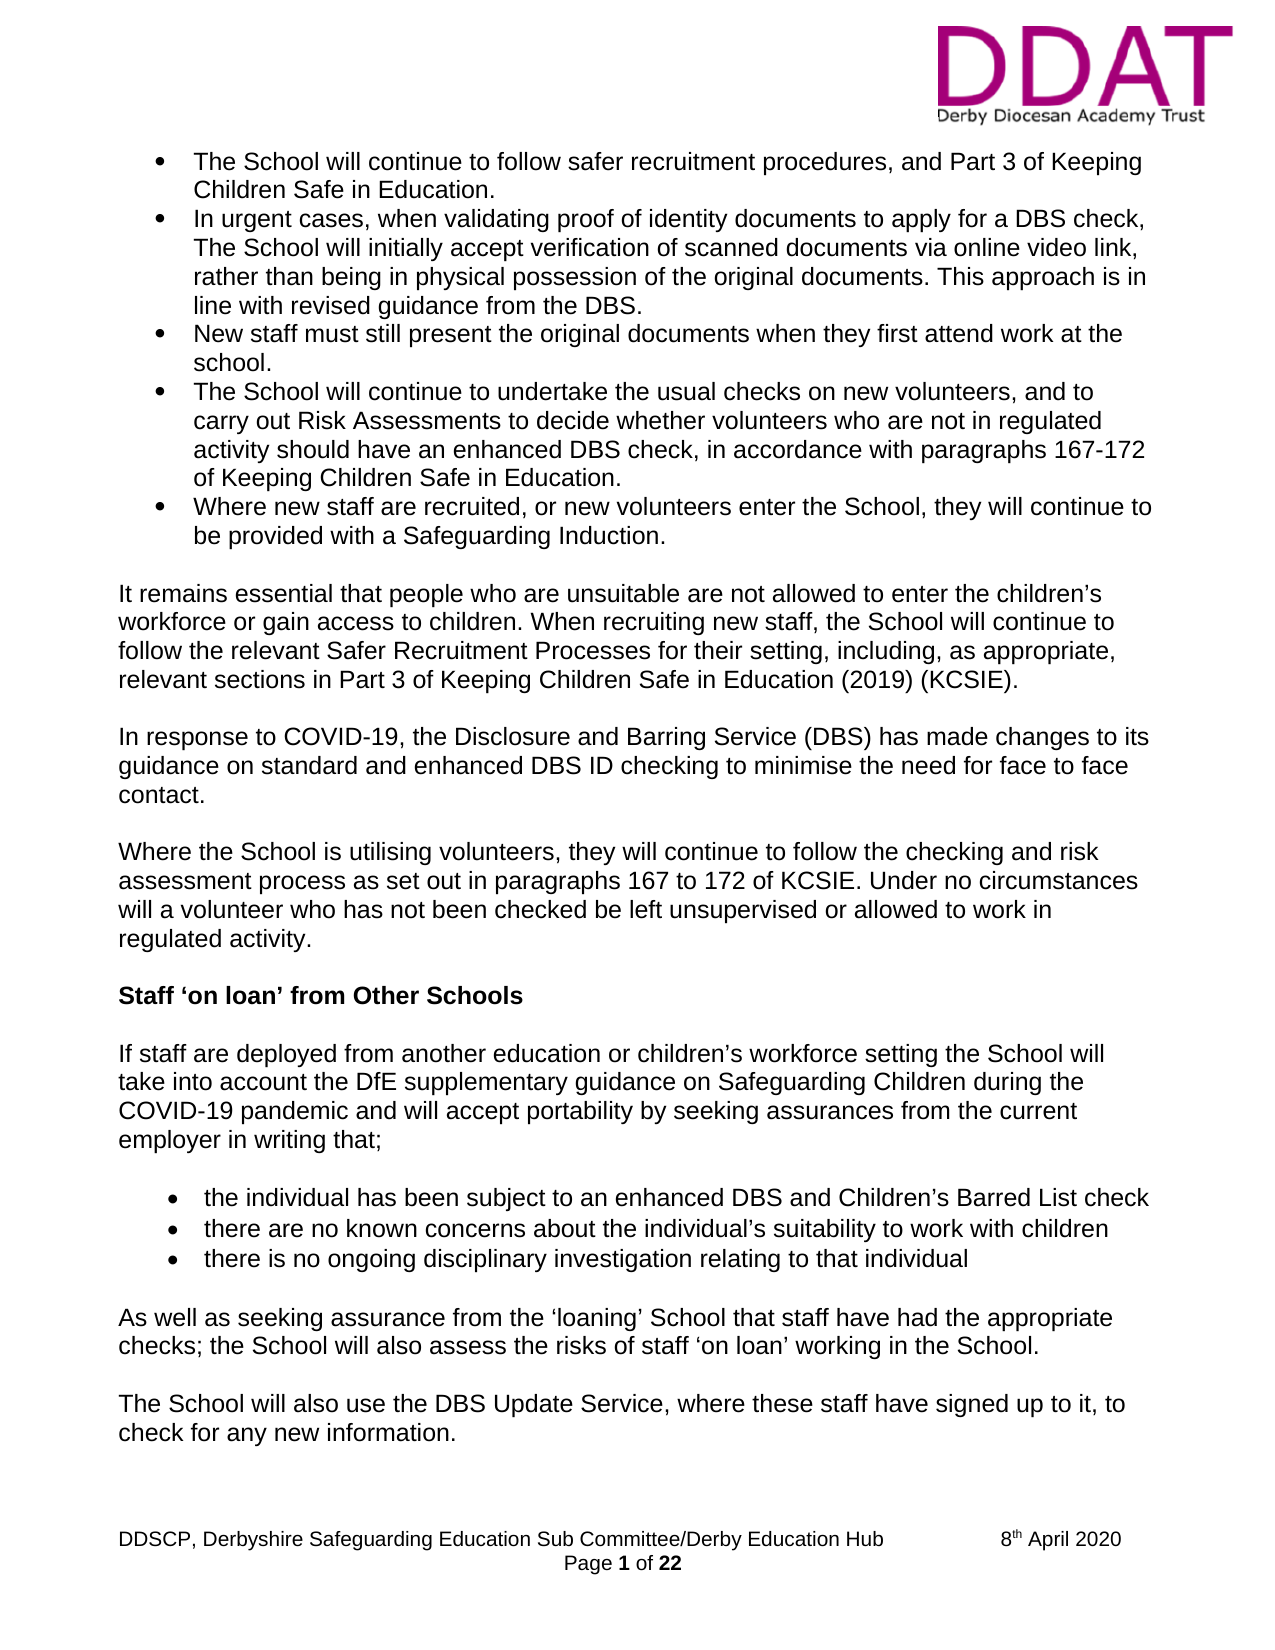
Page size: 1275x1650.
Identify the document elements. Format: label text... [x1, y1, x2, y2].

text Where the School is utilising volunteers, they will continue to follow the checking and risk assessment process as set out in paragraphs 167 to 172 of KCSIE. Under no circumstances will a volunteer who has not been checked be left unsupervised or allowed to work in regulated activity. [118, 837, 1157, 952]
list the individual has been subject to an enhanced DBS and Children’s Barred List check [166, 1182, 1157, 1213]
list Where new staff are recruited, or new volunteers enter the School, they will continue to be provided with a Safeguarding Induction. [156, 492, 1157, 550]
text If staff are deployed from another education or children’s workforce setting the School will take into account the DfE supplementary guidance on Safeguarding Children during the COVID-19 pandemic and will accept portability by seeking assurances from the current employer in writing that; [118, 1038, 1157, 1153]
list The School will continue to undertake the usual checks on new volunteers, and to carry out Risk Assessments to decide whether volunteers who are not in regulated activity should have an enhanced DBS check, in accordance with paragraphs 167-172 of Keeping Children Safe in Education. [156, 377, 1157, 492]
picture [928, 13, 1239, 129]
text It remains essential that people who are unsuitable are not allowed to enter the children’s workforce or gain access to children. When recruiting new staff, the School will continue to follow the relevant Safer Recruitment Processes for their setting, including, as appropriate, relevant sections in Part 3 of Keeping Children Safe in Education (2019) (KCSIE). [118, 578, 1157, 693]
text As well as seeking assurance from the ‘loaning’ School that staff have had the appropriate checks; the School will also assess the risks of staff ‘on loan’ working in the School. [118, 1303, 1157, 1360]
list New staff must still present the original documents when they first attend work at the school. [156, 319, 1157, 377]
text The School will also use the DBS Update Service, where these staff have signed up to it, to check for any new information. [118, 1389, 1157, 1446]
list there is no ongoing disciplinary investigation relating to that individual [166, 1243, 1157, 1274]
list The School will continue to follow safer recruitment procedures, and Part 3 of Keeping Children Safe in Education. [156, 147, 1157, 204]
text In response to COVID-19, the Disclosure and Barring Service (DBS) has made changes to its guidance on standard and enhanced DBS ID checking to minimise the need for face to face contact. [118, 722, 1157, 808]
list In urgent cases, when validating proof of identity documents to apply for a DBS check, The School will initially accept verification of scanned documents via online video link, rather than being in physical possession of the original documents. This approach is in line with revised guidance from the DBS. [156, 204, 1157, 319]
list there are no known concerns about the individual’s suitability to work with children [166, 1213, 1157, 1243]
text Staff ‘on loan’ from Other Schools [118, 981, 1157, 1010]
